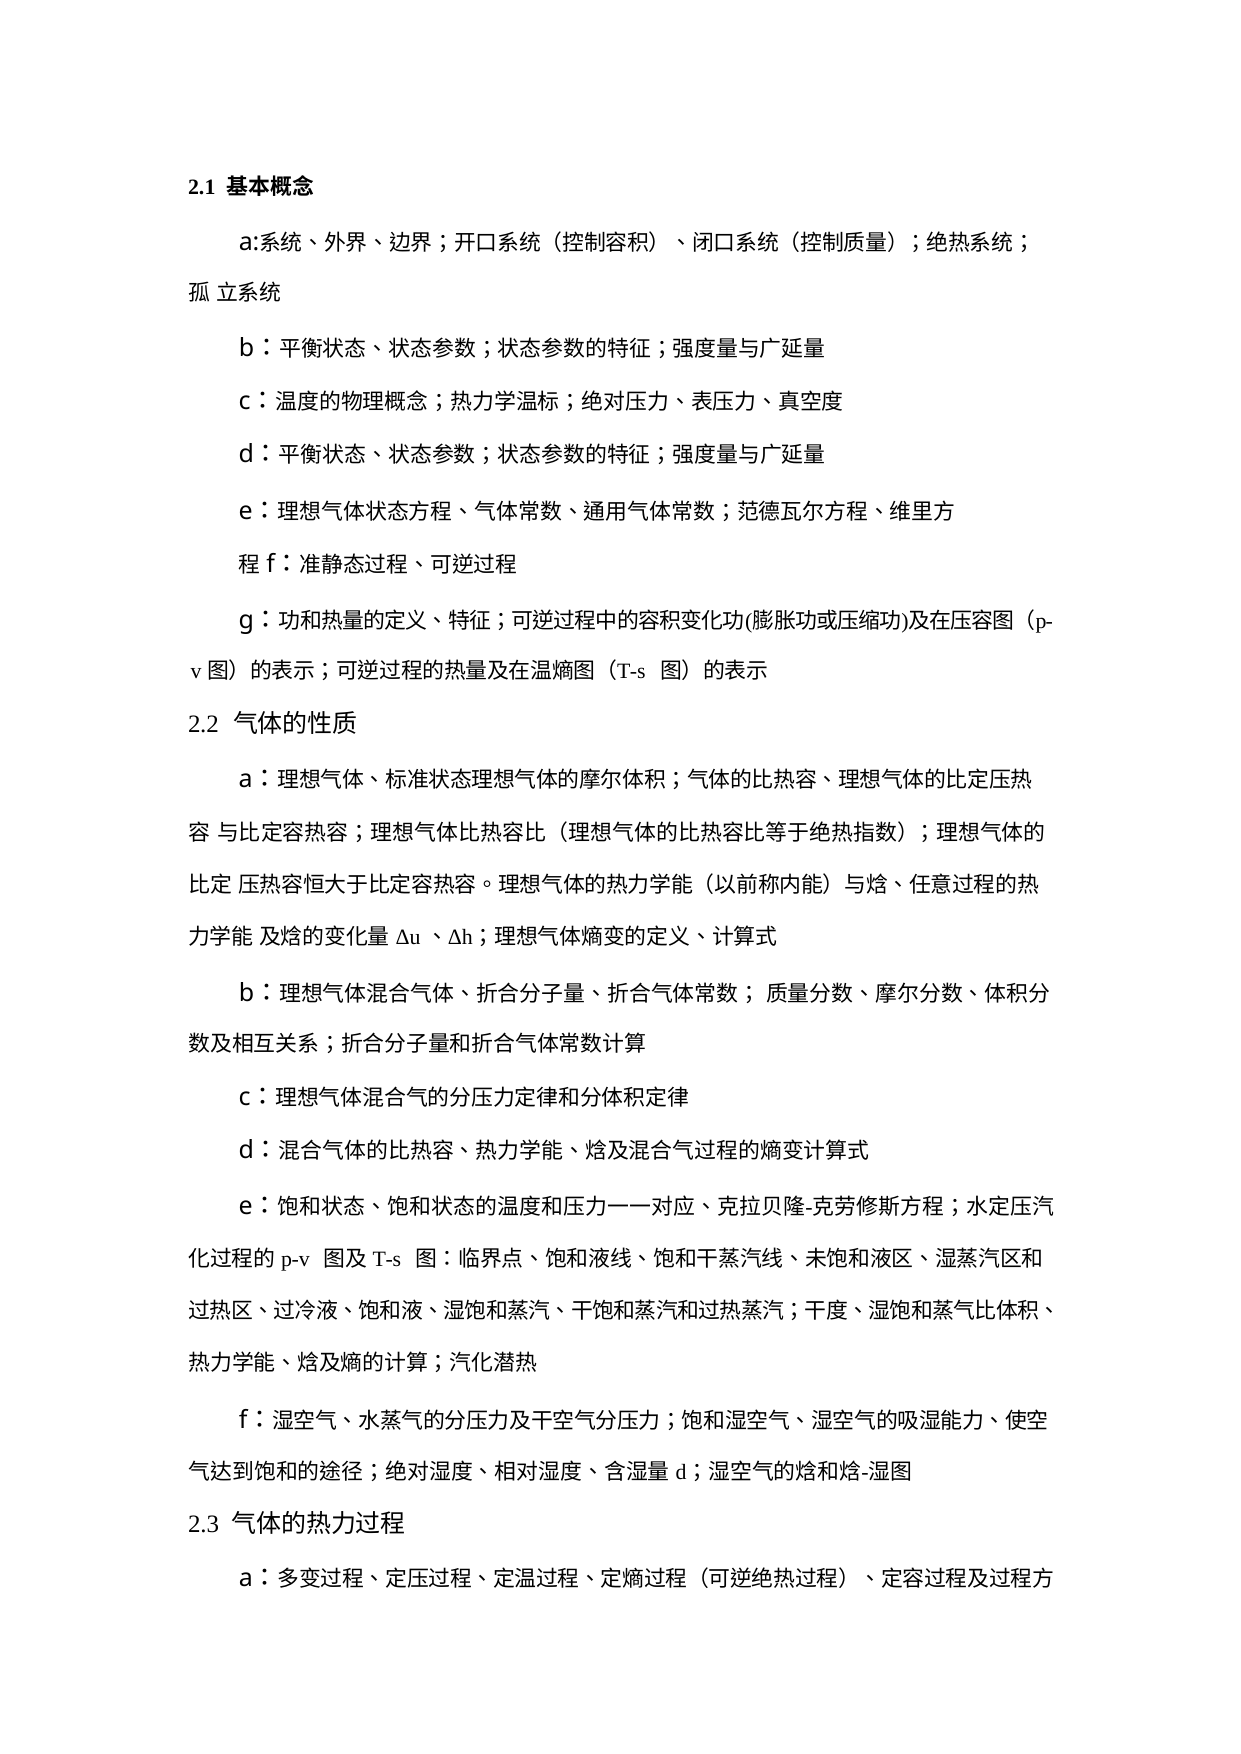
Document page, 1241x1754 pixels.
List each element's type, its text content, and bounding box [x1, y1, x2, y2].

text c：理想气体混合气的分压力定律和分体积定律 [238, 1081, 1061, 1112]
text e：饱和状态、饱和状态的温度和压力一一对应、克拉贝隆-克劳修斯方程；水定压汽 化过程的 p-v 图及 T-s 图：临界点、饱和液线、饱和干蒸汽线、未饱和液区、湿蒸汽区和 过热区、过冷液、饱和液、湿饱和蒸汽、干饱和蒸汽和过热蒸汽；干度、湿饱和蒸气比体积、 热力学能、焓及熵的计算；汽化潜热 [188, 1187, 1061, 1377]
text 2.1 基本概念 [188, 173, 1061, 200]
text b：理想气体混合气体、折合分子量、折合气体常数； 质量分数、摩尔分数、体积分 数及相互关系；折合分子量和折合气体常数计算 [188, 975, 1053, 1058]
text f：湿空气、水蒸气的分压力及干空气分压力；饱和湿空气、湿空气的吸湿能力、使空 气达到饱和的途径；绝对湿度、相对湿度、含湿量 d；湿空气的焓和焓-湿图 [188, 1402, 1053, 1486]
text b：平衡状态、状态参数；状态参数的特征；强度量与广延量 c：温度的物理概念；热力学温标；绝对压力、表压力、真空度 d：平衡状态、状态参数；状态参数的特征；强度量与广延量 [238, 329, 844, 470]
text a:系统、外界、边界；开口系统（控制容积）、闭口系统（控制质量）；绝热系统；孤 立系统 [188, 223, 1053, 306]
text a：理想气体、标准状态理想气体的摩尔体积；气体的比热容、理想气体的比定压热容 与比定容热容；理想气体比热容比（理想气体的比热容比等于绝热指数）；理想气体的比定 压热容恒大于比定容热容。理想气体的热力学能（以前称内能）与焓、任意过程的热力学能 及焓的变化量 Δu 、Δh；理想气体熵变的定义、计算式 [188, 761, 1053, 951]
text a：多变过程、定压过程、定温过程、定熵过程（可逆绝热过程）、定容过程及过程方 [238, 1561, 1061, 1592]
text e：理想气体状态方程、气体常数、通用气体常数；范德瓦尔方程、维里方程 f：准静态过程、可逆过程 [238, 493, 976, 579]
text g：功和热量的定义、特征；可逆过程中的容积变化功(膨胀功或压缩功)及在压容图（p-v 图）的表示；可逆过程的热量及在温熵图（T-s 图）的表示 [190, 601, 1053, 684]
text 2.2 气体的性质 [188, 707, 1061, 738]
text 2.3 气体的热力过程 [188, 1508, 1061, 1538]
text d：混合气体的比热容、热力学能、焓及混合气过程的熵变计算式 [238, 1134, 1061, 1165]
